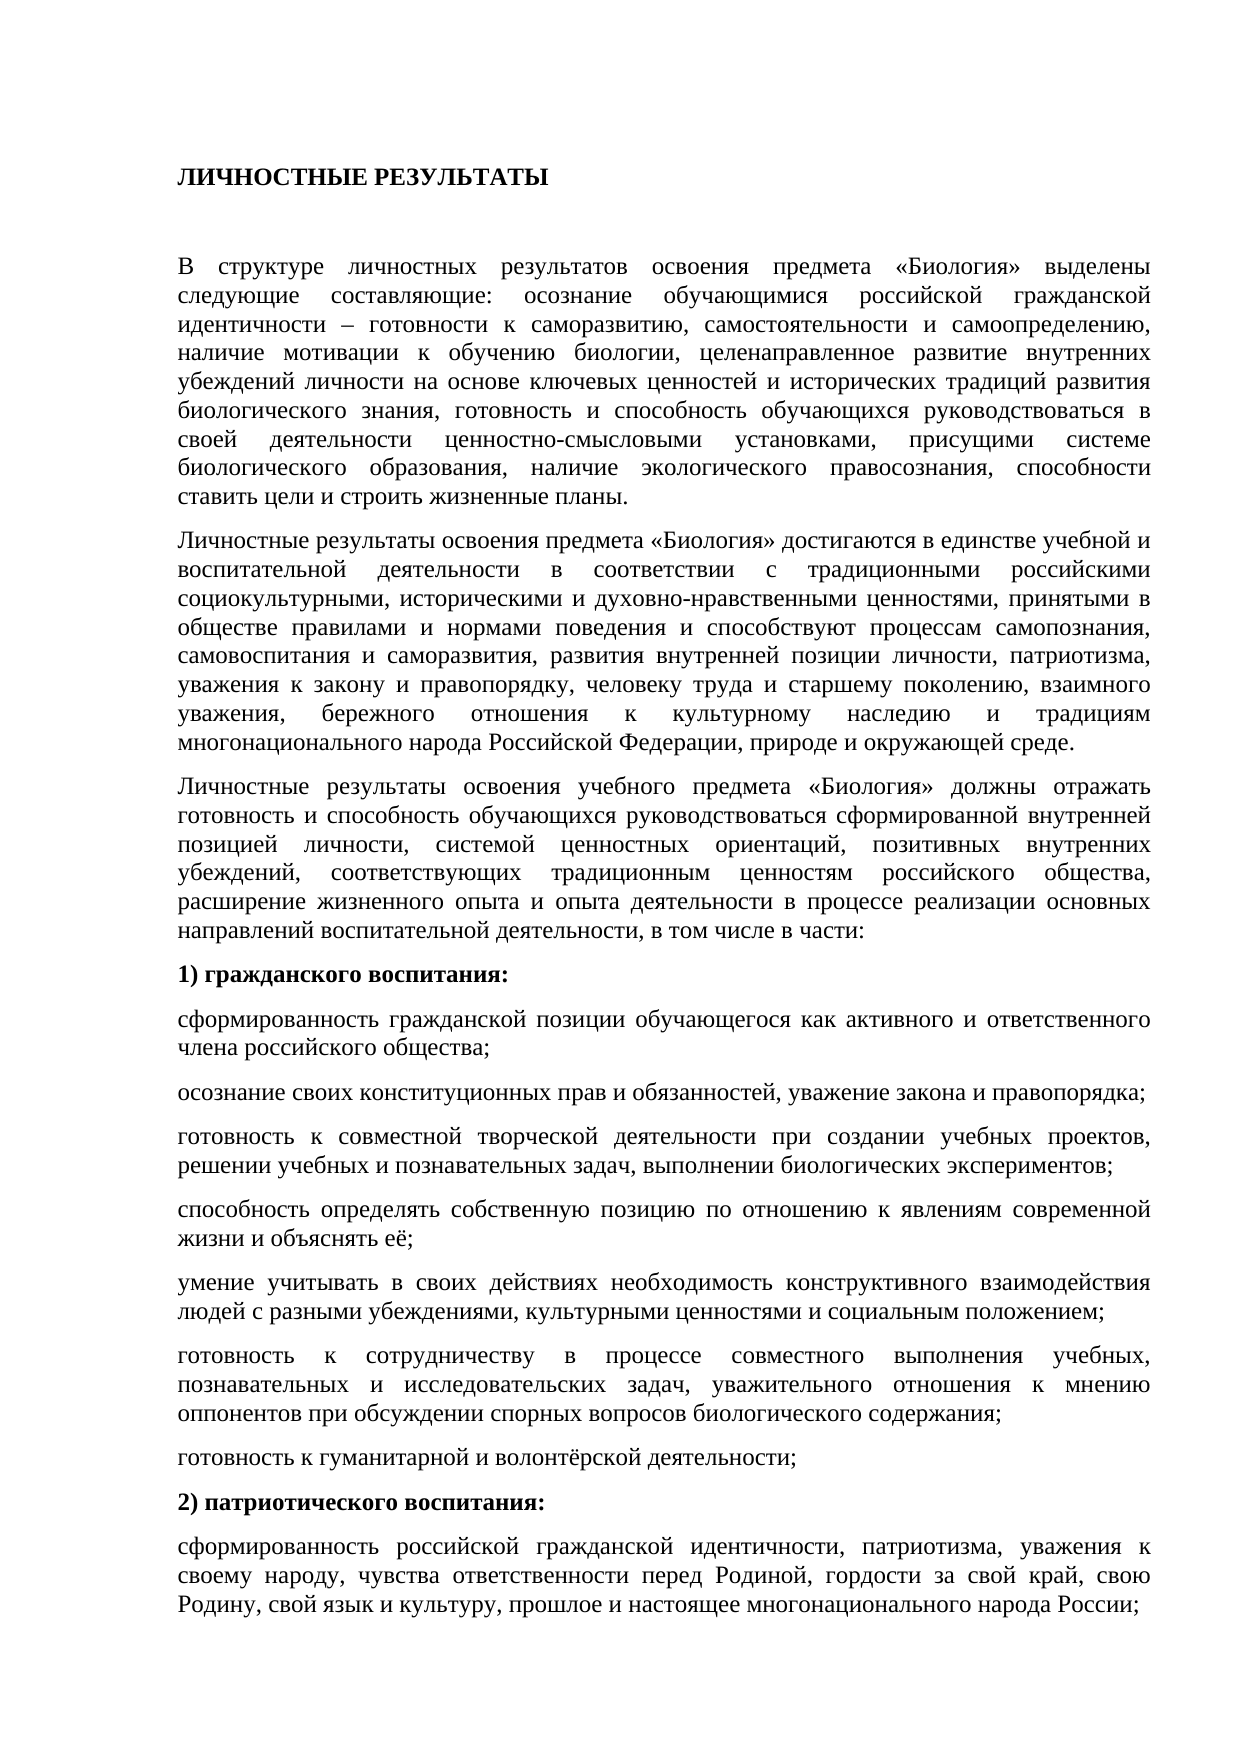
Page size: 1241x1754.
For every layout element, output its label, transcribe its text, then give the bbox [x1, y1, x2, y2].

text Личностные результаты освоения предмета «Биология» достигаются в единстве учебной и воспитательной деятельности в соответствии с традиционными российскими социокультурными, историческими и духовно-нравственными ценностями, принятыми в обществе правилами и нормами поведения и способствуют процессам самопознания, самовоспитания и саморазвития, развития внутренней позиции личности, патриотизма, уважения к закону и правопорядку, человеку труда и старшему поколению, взаимного уважения, бережного отношения к культурному наследию и традициям многонационального народа Российской Федерации, природе и окружающей среде. [177, 526, 1152, 756]
text 1) гражданского воспитания: [177, 959, 1152, 988]
text В структуре личностных результатов освоения предмета «Биология» выделены следующие составляющие: осознание обучающимися российской гражданской идентичности – готовности к саморазвитию, самостоятельности и самоопределению, наличие мотивации к обучению биологии, целенаправленное развитие внутренних убеждений личности на основе ключевых ценностей и исторических традиций развития биологического знания, готовность и способность обучающихся руководствоваться в своей деятельности ценностно-смысловыми установками, присущими системе биологического образования, наличие экологического правосознания, способности ставить цели и строить жизненные планы. [177, 251, 1152, 510]
text сформированность гражданской позиции обучающегося как активного и ответственного члена российского общества; [177, 1004, 1152, 1061]
text Личностные результаты освоения учебного предмета «Биология» должны отражать готовность и способность обучающихся руководствоваться сформированной внутренней позицией личности, системой ценностных ориентаций, позитивных внутренних убеждений, соответствующих традиционным ценностям российского общества, расширение жизненного опыта и опыта деятельности в процессе реализации основных направлений воспитательной деятельности, в том числе в части: [177, 771, 1152, 944]
text готовность к гуманитарной и волонтёрской деятельности; [177, 1442, 1152, 1471]
text ЛИЧНОСТНЫЕ РЕЗУЛЬТАТЫ [177, 162, 1152, 191]
text готовность к совместной творческой деятельности при создании учебных проектов, решении учебных и познавательных задач, выполнении биологических экспериментов; [177, 1121, 1152, 1179]
text умение учитывать в своих действиях необходимость конструктивного взаимодействия людей с разными убеждениями, культурными ценностями и социальным положением; [177, 1267, 1152, 1325]
text осознание своих конституционных прав и обязанностей, уважение закона и правопорядка; [177, 1077, 1152, 1106]
text 2) патриотического воспитания: [177, 1487, 1152, 1516]
text сформированность российской гражданской идентичности, патриотизма, уважения к своему народу, чувства ответственности перед Родиной, гордости за свой край, свою Родину, свой язык и культуру, прошлое и настоящее многонационального народа России; [177, 1531, 1152, 1617]
text способность определять собственную позицию по отношению к явлениям современной жизни и объяснять её; [177, 1194, 1152, 1252]
text готовность к сотрудничеству в процессе совместного выполнения учебных, познавательных и исследовательских задач, уважительного отношения к мнению оппонентов при обсуждении спорных вопросов биологического содержания; [177, 1341, 1152, 1427]
